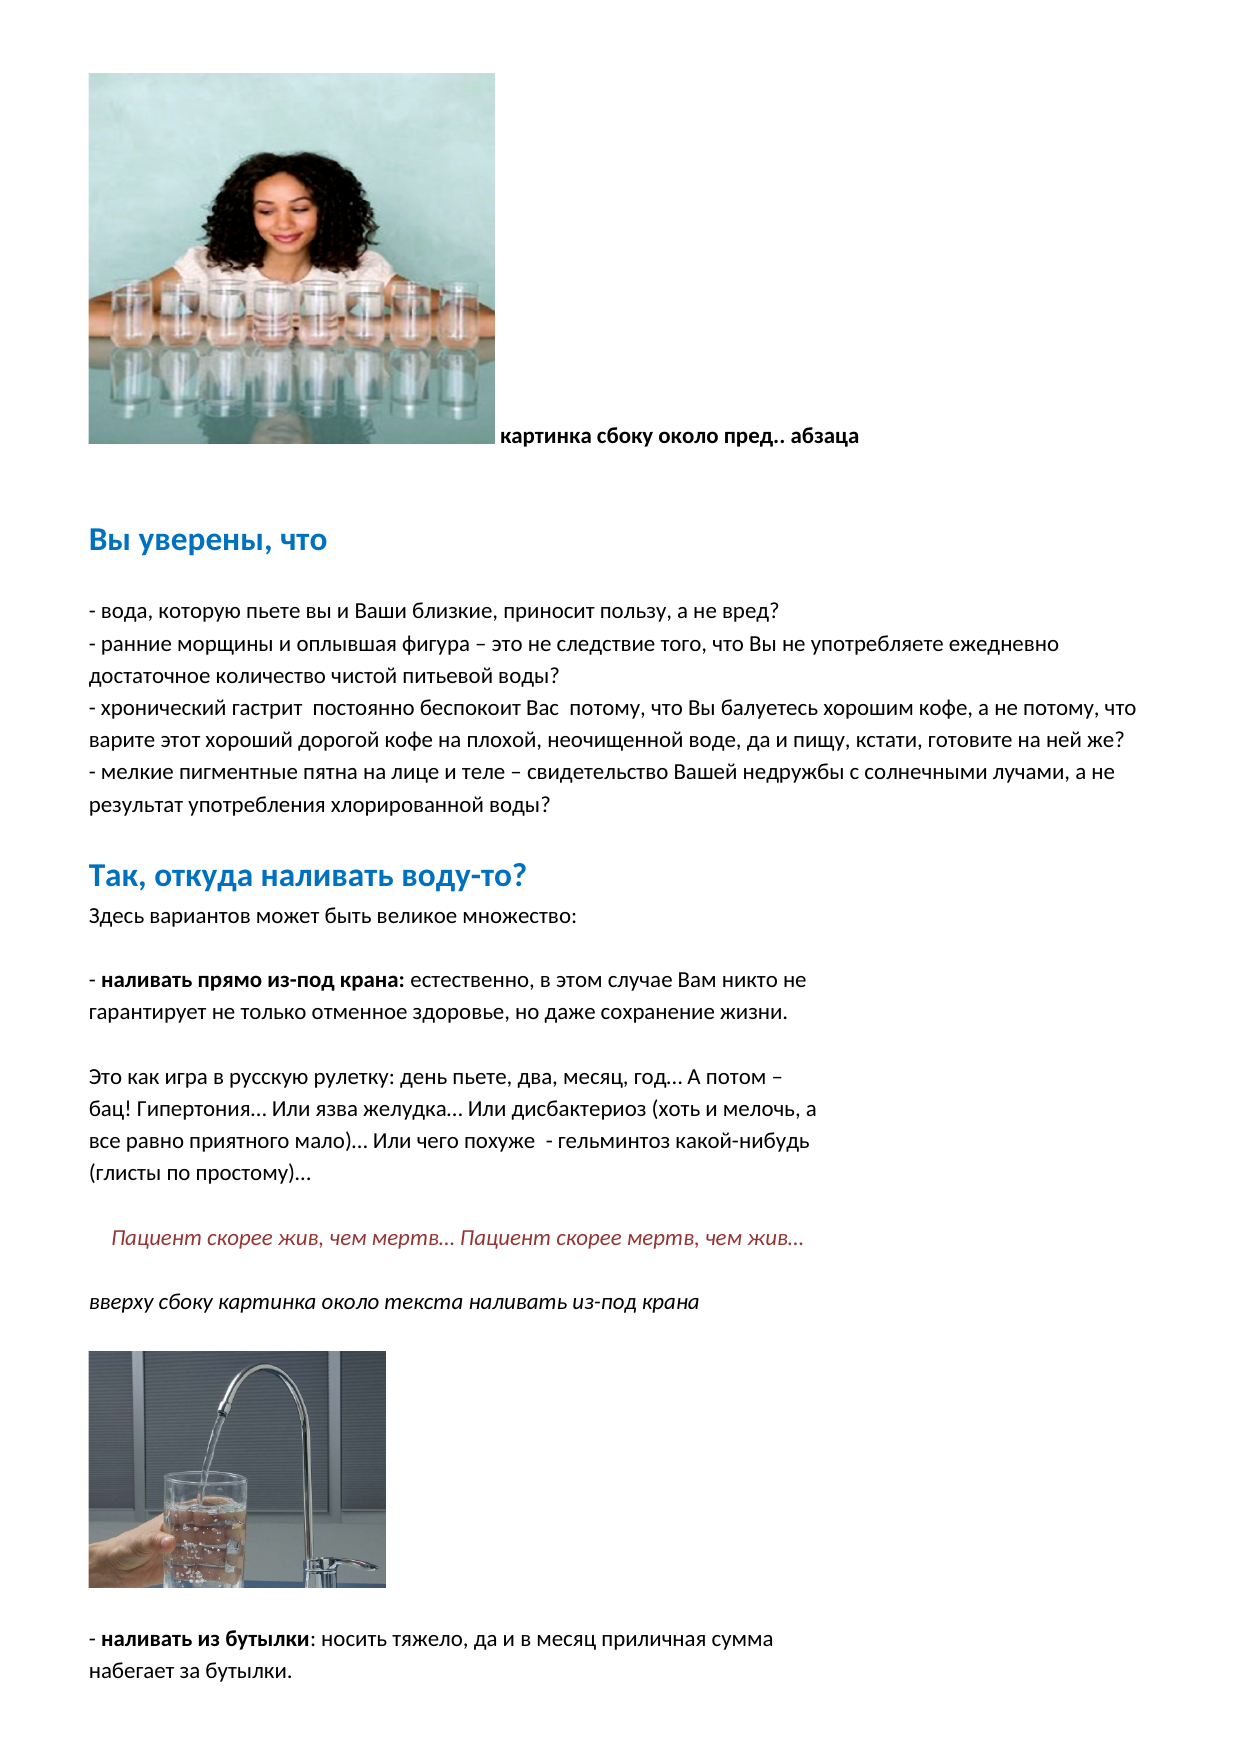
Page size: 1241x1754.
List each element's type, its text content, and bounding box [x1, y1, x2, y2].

picture [88, 1351, 386, 1588]
list вверху сбоку картинка около текста наливать из-под крана [88, 1287, 827, 1315]
list Вы уверены, что [88, 518, 1152, 558]
list - мелкие пигментные пятна на лице и теле – свидетельство Вашей недружбы с солнечными лучами, а не результат употребления хлорированной воды? [88, 757, 1152, 818]
list Здесь вариантов может быть великое множество: [88, 901, 1152, 929]
picture [88, 73, 495, 444]
list Это как игра в русскую рулетку: день пьете, два, месяц, год… А потом – бац! Гипертония… Или язва желудка… Или дисбактериоз (хоть и мелочь, а все равно приятного мало)… Или чего похуже - гельминтоз какой-нибудь (глисты по простому)… [88, 1062, 827, 1186]
list Так, откуда наливать воду-то? [88, 854, 1152, 895]
list - вода, которую пьете вы и Ваши близкие, приносит пользу, а не вред? [88, 597, 1152, 624]
list Пациент скорее жив, чем мертв… Пациент скорее мертв, чем жив… [88, 1223, 827, 1251]
list - хронический гастрит постоянно беспокоит Вас потому, что Вы балуетесь хорошим кофе, а не потому, что варите этот хороший дорогой кофе на плохой, неочищенной воде, да и пищу, кстати, готовите на ней же? [88, 693, 1152, 753]
list - ранние морщины и оплывшая фигура – это не следствие того, что Вы не употребляете ежедневно достаточное количество чистой питьевой воды? [88, 629, 1152, 689]
list - наливать из бутылки: носить тяжело, да и в месяц приличная сумма набегает за бутылки. [88, 1624, 797, 1684]
list - наливать прямо из-под крана: естественно, в этом случае Вам никто не гарантирует не только отменное здоровье, но даже сохранение жизни. [88, 965, 856, 1025]
